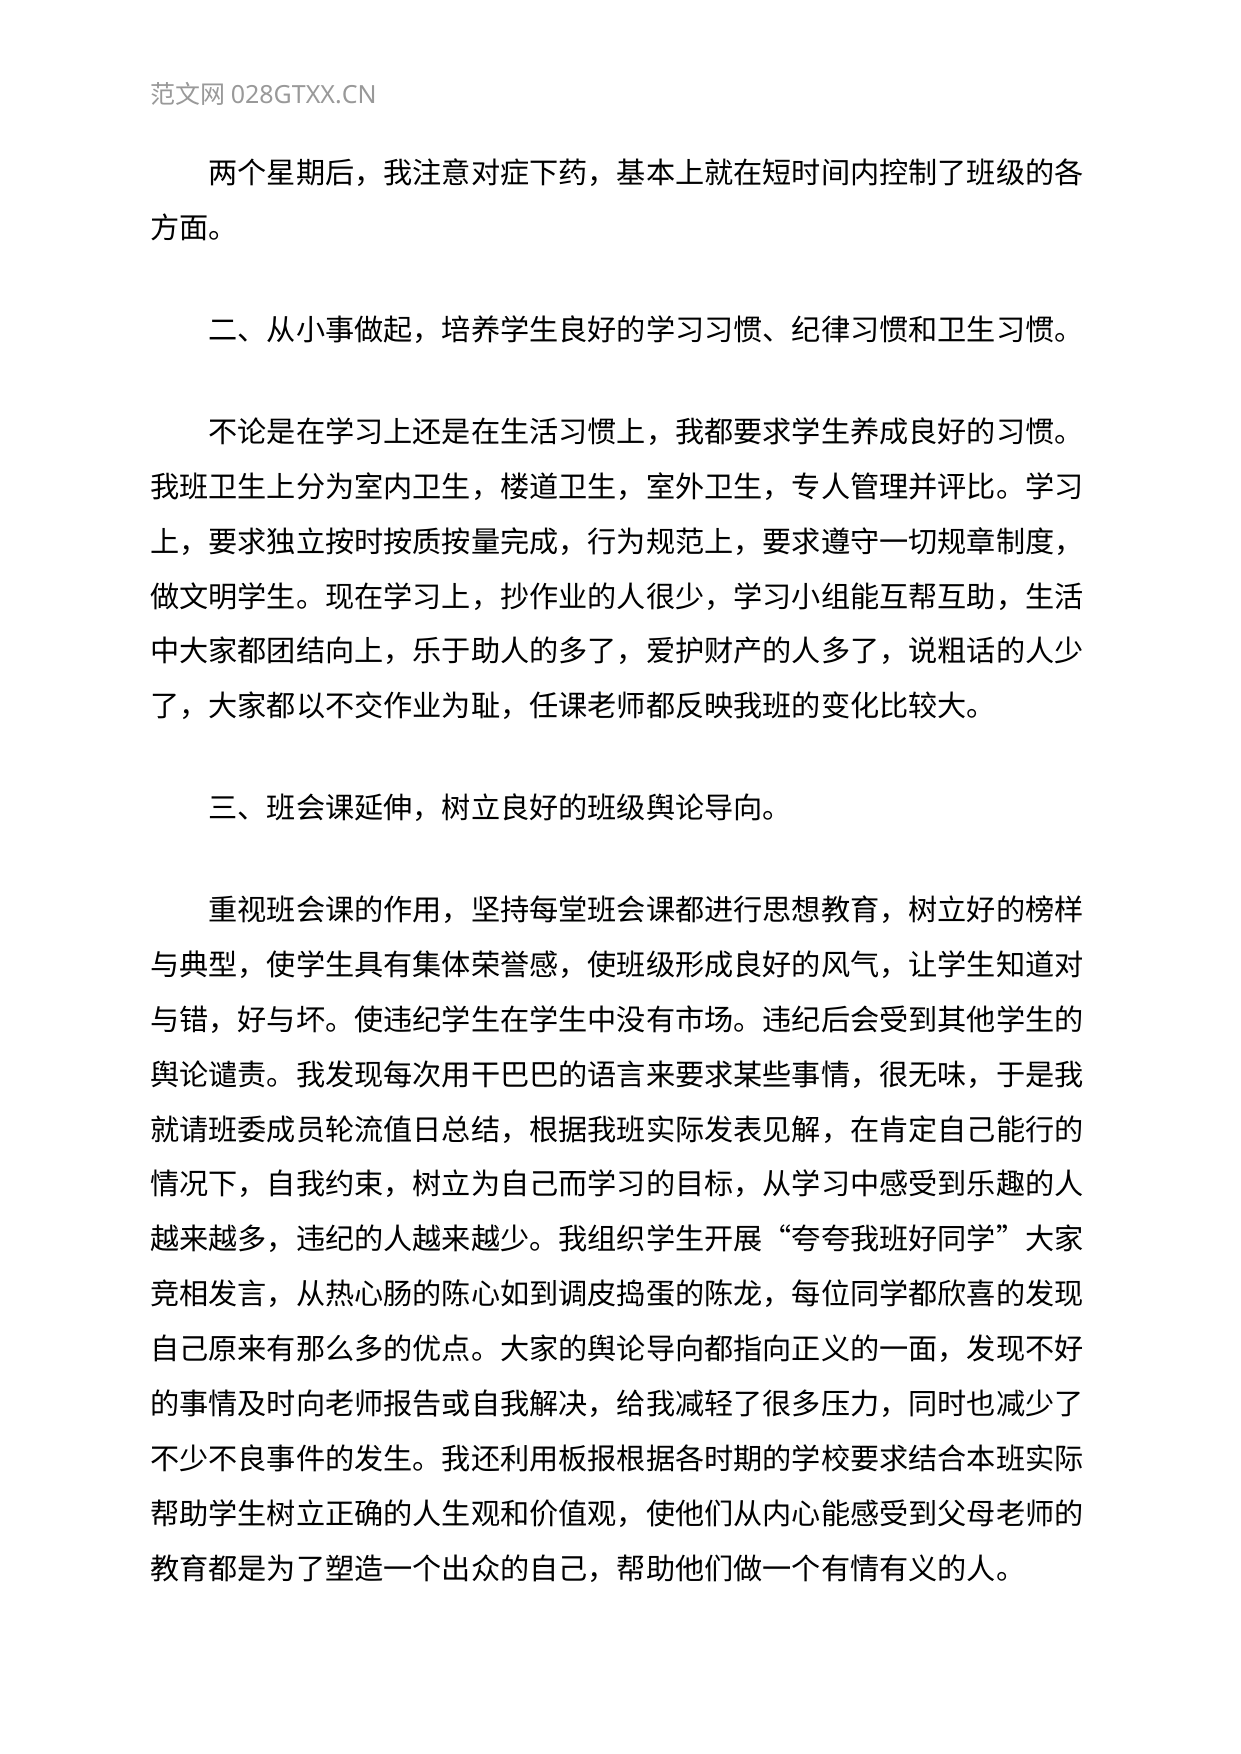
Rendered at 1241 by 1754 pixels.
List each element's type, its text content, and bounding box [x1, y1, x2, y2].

text 不论是在学习上还是在生活习惯上，我都要求学生养成良好的习惯。我班卫生上分为室内卫生，楼道卫生，室外卫生，专人管理并评比。学习上，要求独立按时按质按量完成，行为规范上，要求遵守一切规章制度，做文明学生。现在学习上，抄作业的人很少，学习小组能互帮互助，生活中大家都团结向上，乐于助人的多了，爱护财产的人多了，说粗话的人少了，大家都以不交作业为耻，任课老师都反映我班的变化比较大。 [150, 408, 1090, 725]
text 两个星期后，我注意对症下药，基本上就在短时间内控制了班级的各方面。 [150, 150, 1090, 247]
text 重视班会课的作用，坚持每堂班会课都进行思想教育，树立好的榜样与典型，使学生具有集体荣誉感，使班级形成良好的风气，让学生知道对与错，好与坏。使违纪学生在学生中没有市场。违纪后会受到其他学生的舆论谴责。我发现每次用干巴巴的语言来要求某些事情，很无味，于是我就请班委成员轮流值日总结，根据我班实际发表见解，在肯定自己能行的情况下，自我约束，树立为自己而学习的目标，从学习中感受到乐趣的人越来越多，违纪的人越来越少。我组织学生开展“夸夸我班好同学”大家竞相发言，从热心肠的陈心如到调皮捣蛋的陈龙，每位同学都欣喜的发现自己原来有那么多的优点。大家的舆论导向都指向正义的一面，发现不好的事情及时向老师报告或自我解决，给我减轻了很多压力，同时也减少了不少不良事件的发生。我还利用板报根据各时期的学校要求结合本班实际帮助学生树立正确的人生观和价值观，使他们从内心能感受到父母老师的教育都是为了塑造一个出众的自己，帮助他们做一个有情有义的人。 [150, 886, 1090, 1587]
text 三、班会课延伸，树立良好的班级舆论导向。 [150, 785, 1090, 827]
text 二、从小事做起，培养学生良好的学习习惯、纪律习惯和卫生习惯。 [150, 307, 1090, 349]
